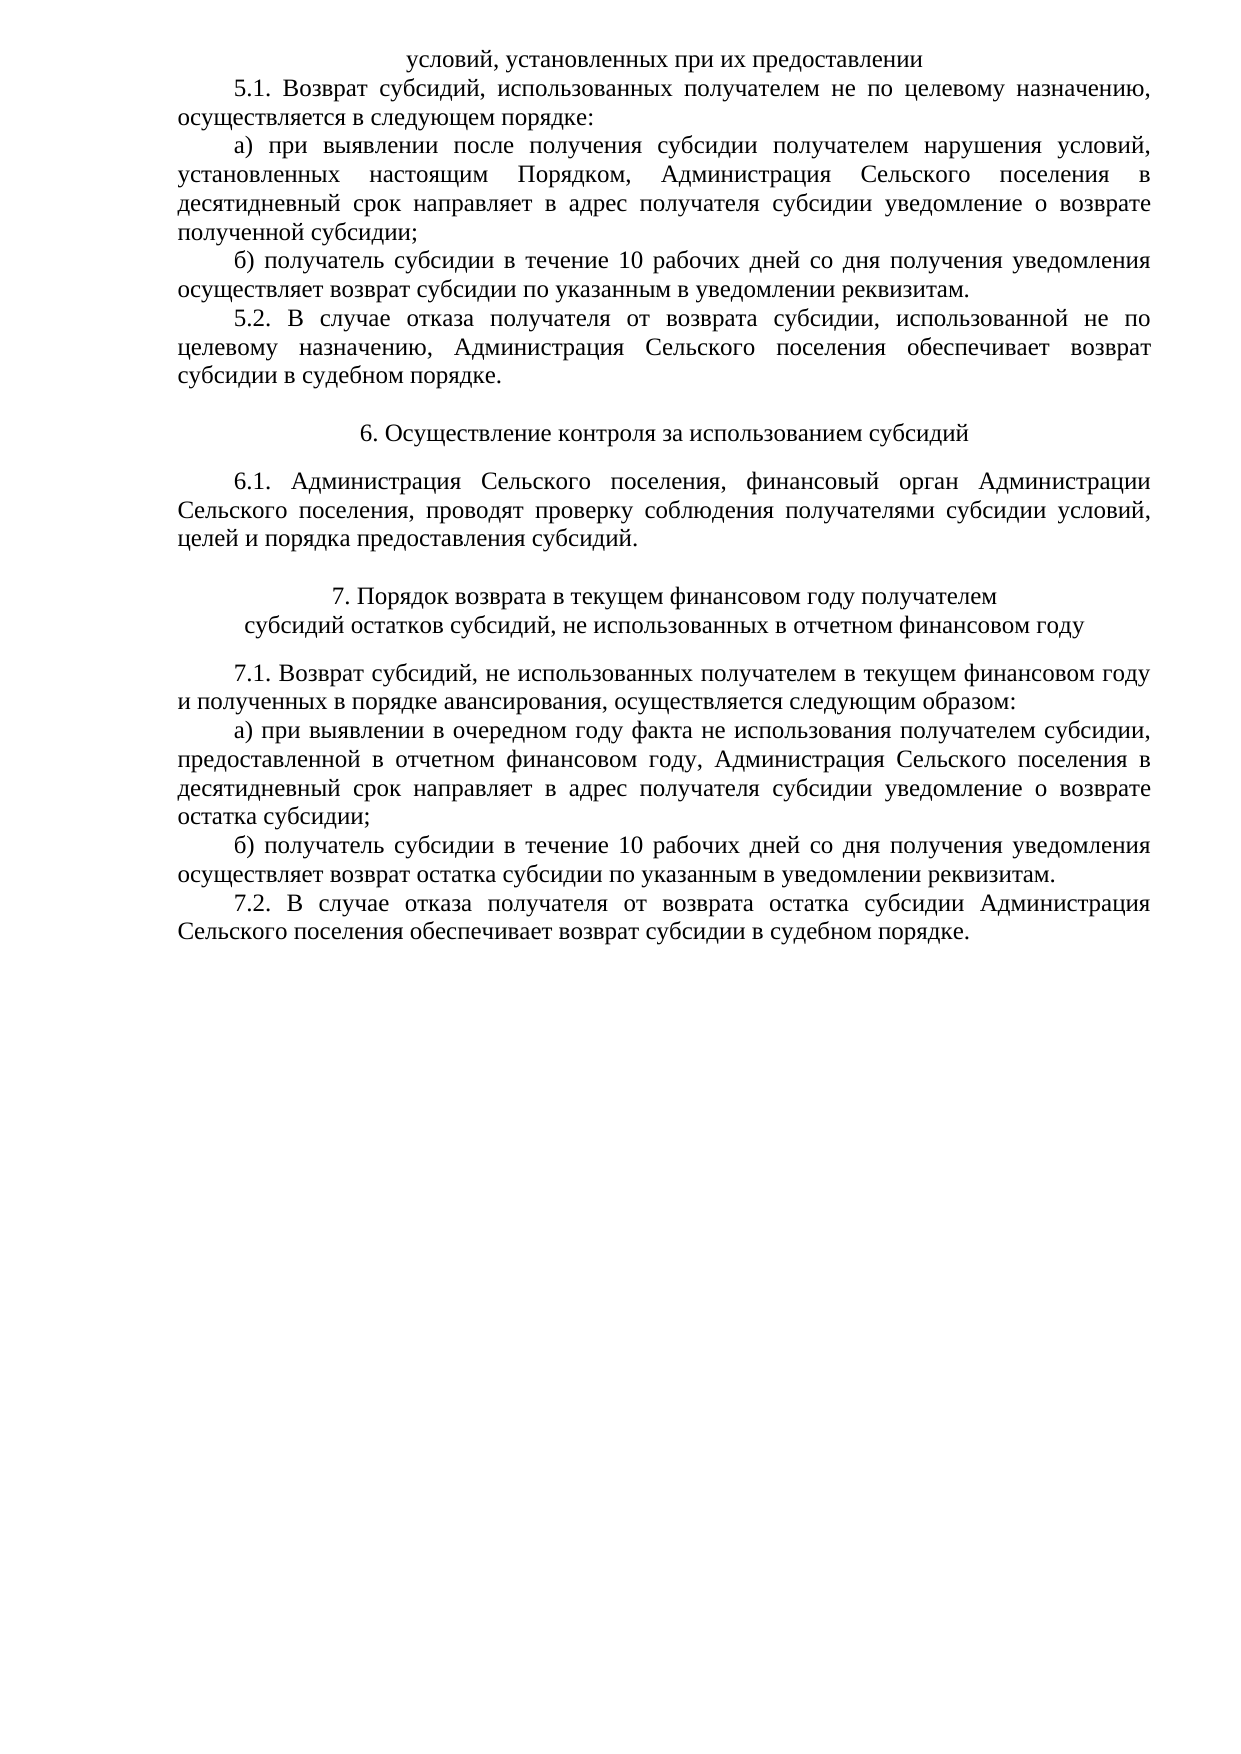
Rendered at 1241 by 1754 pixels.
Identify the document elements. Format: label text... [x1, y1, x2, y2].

text б) получатель субсидии в течение 10 рабочих дней со дня получения уведомления осуществляет возврат остатка субсидии по указанным в уведомлении реквизитам. [177, 830, 1152, 888]
text 5.1. Возврат субсидий, использованных получателем не по целевому назначению, осуществляется в следующем порядке: [177, 73, 1152, 131]
text 7.1. Возврат субсидий, не использованных получателем в текущем финансовом году и полученных в порядке авансирования, осуществляется следующим образом: [177, 658, 1152, 715]
text б) получатель субсидии в течение 10 рабочих дней со дня получения уведомления осуществляет возврат субсидии по указанным в уведомлении реквизитам. [177, 246, 1152, 303]
text 7.2. В случае отказа получателя от возврата остатка субсидии Администрация Сельского поселения обеспечивает возврат субсидии в судебном порядке. [177, 888, 1152, 945]
text а) при выявлении после получения субсидии получателем нарушения условий, установленных настоящим Порядком, Администрация Сельского поселения в десятидневный срок направляет в адрес получателя субсидии уведомление о возврате полученной субсидии; [177, 131, 1152, 246]
text 7. Порядок возврата в текущем финансовом году получателем [177, 581, 1152, 610]
text 5.2. В случае отказа получателя от возврата субсидии, использованной не по целевому назначению, Администрация Сельского поселения обеспечивает возврат субсидии в судебном порядке. [177, 303, 1152, 389]
text субсидий остатков субсидий, не использованных в отчетном финансовом году [177, 610, 1152, 638]
text 6.1. Администрация Сельского поселения, финансовый орган Администрации Сельского поселения, проводят проверку соблюдения получателями субсидии условий, целей и порядка предоставления субсидий. [177, 466, 1152, 552]
text 6. Осуществление контроля за использованием субсидий [177, 418, 1152, 447]
text а) при выявлении в очередном году факта не использования получателем субсидии, предоставленной в отчетном финансовом году, Администрация Сельского поселения в десятидневный срок направляет в адрес получателя субсидии уведомление о возврате остатка субсидии; [177, 715, 1152, 830]
text условий, установленных при их предоставлении [177, 44, 1152, 73]
